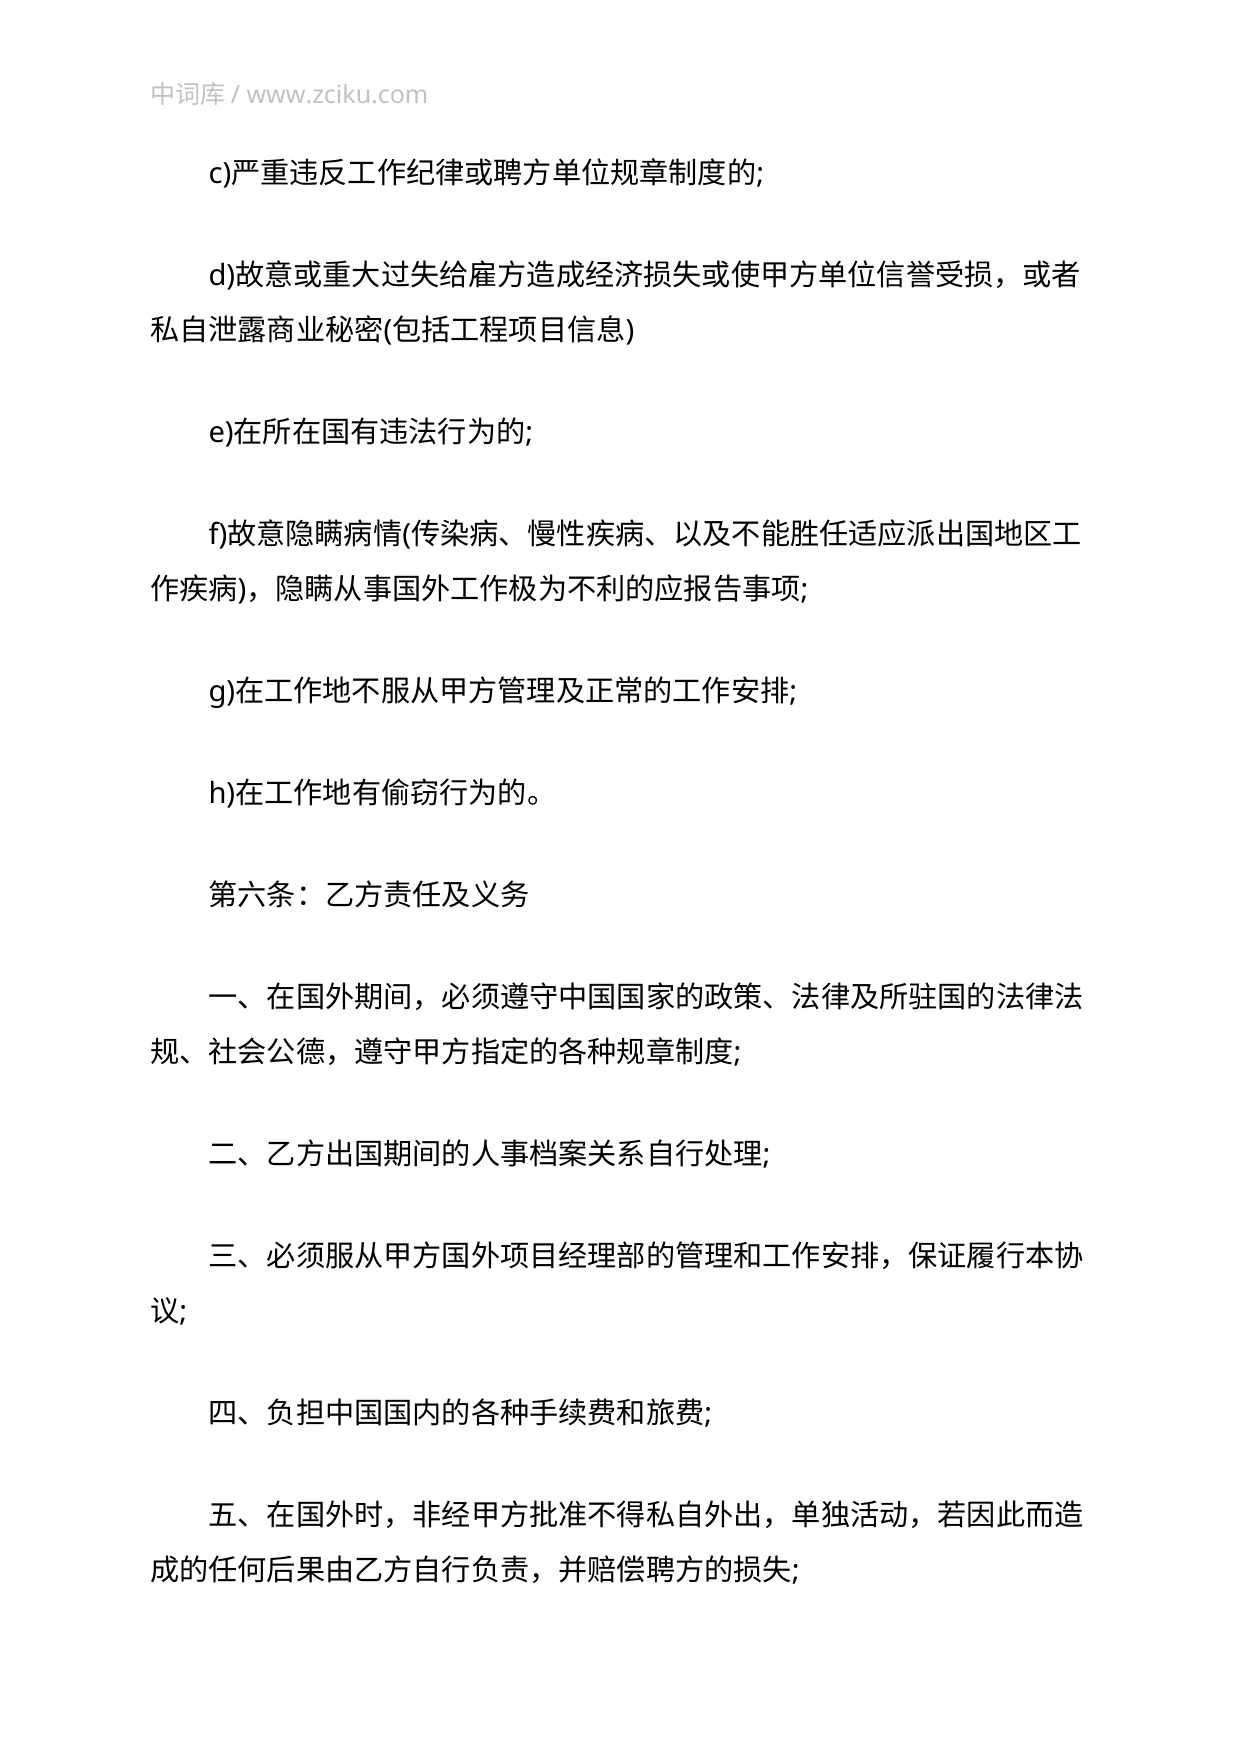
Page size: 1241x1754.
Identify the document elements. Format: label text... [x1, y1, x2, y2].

text 第六条：乙方责任及义务 [150, 872, 1090, 914]
text d)故意或重大过失给雇方造成经济损失或使甲方单位信誉受损，或者私自泄露商业秘密(包括工程项目信息) [150, 252, 1090, 349]
text 一、在国外期间，必须遵守中国国家的政策、法律及所驻国的法律法规、社会公德，遵守甲方指定的各种规章制度; [150, 974, 1090, 1071]
text g)在工作地不服从甲方管理及正常的工作安排; [150, 668, 1090, 710]
text 三、必须服从甲方国外项目经理部的管理和工作安排，保证履行本协议; [150, 1232, 1090, 1330]
text h)在工作地有偷窃行为的。 [150, 770, 1090, 812]
text f)故意隐瞒病情(传染病、慢性疾病、以及不能胜任适应派出国地区工作疾病)，隐瞒从事国外工作极为不利的应报告事项; [150, 511, 1090, 608]
text e)在所在国有违法行为的; [150, 409, 1090, 451]
text c)严重违反工作纪律或聘方单位规章制度的; [150, 150, 1090, 192]
text 五、在国外时，非经甲方批准不得私自外出，单独活动，若因此而造成的任何后果由乙方自行负责，并赔偿聘方的损失; [150, 1491, 1090, 1589]
text 二、乙方出国期间的人事档案关系自行处理; [150, 1131, 1090, 1173]
text 四、负担中国国内的各种手续费和旅费; [150, 1389, 1090, 1432]
